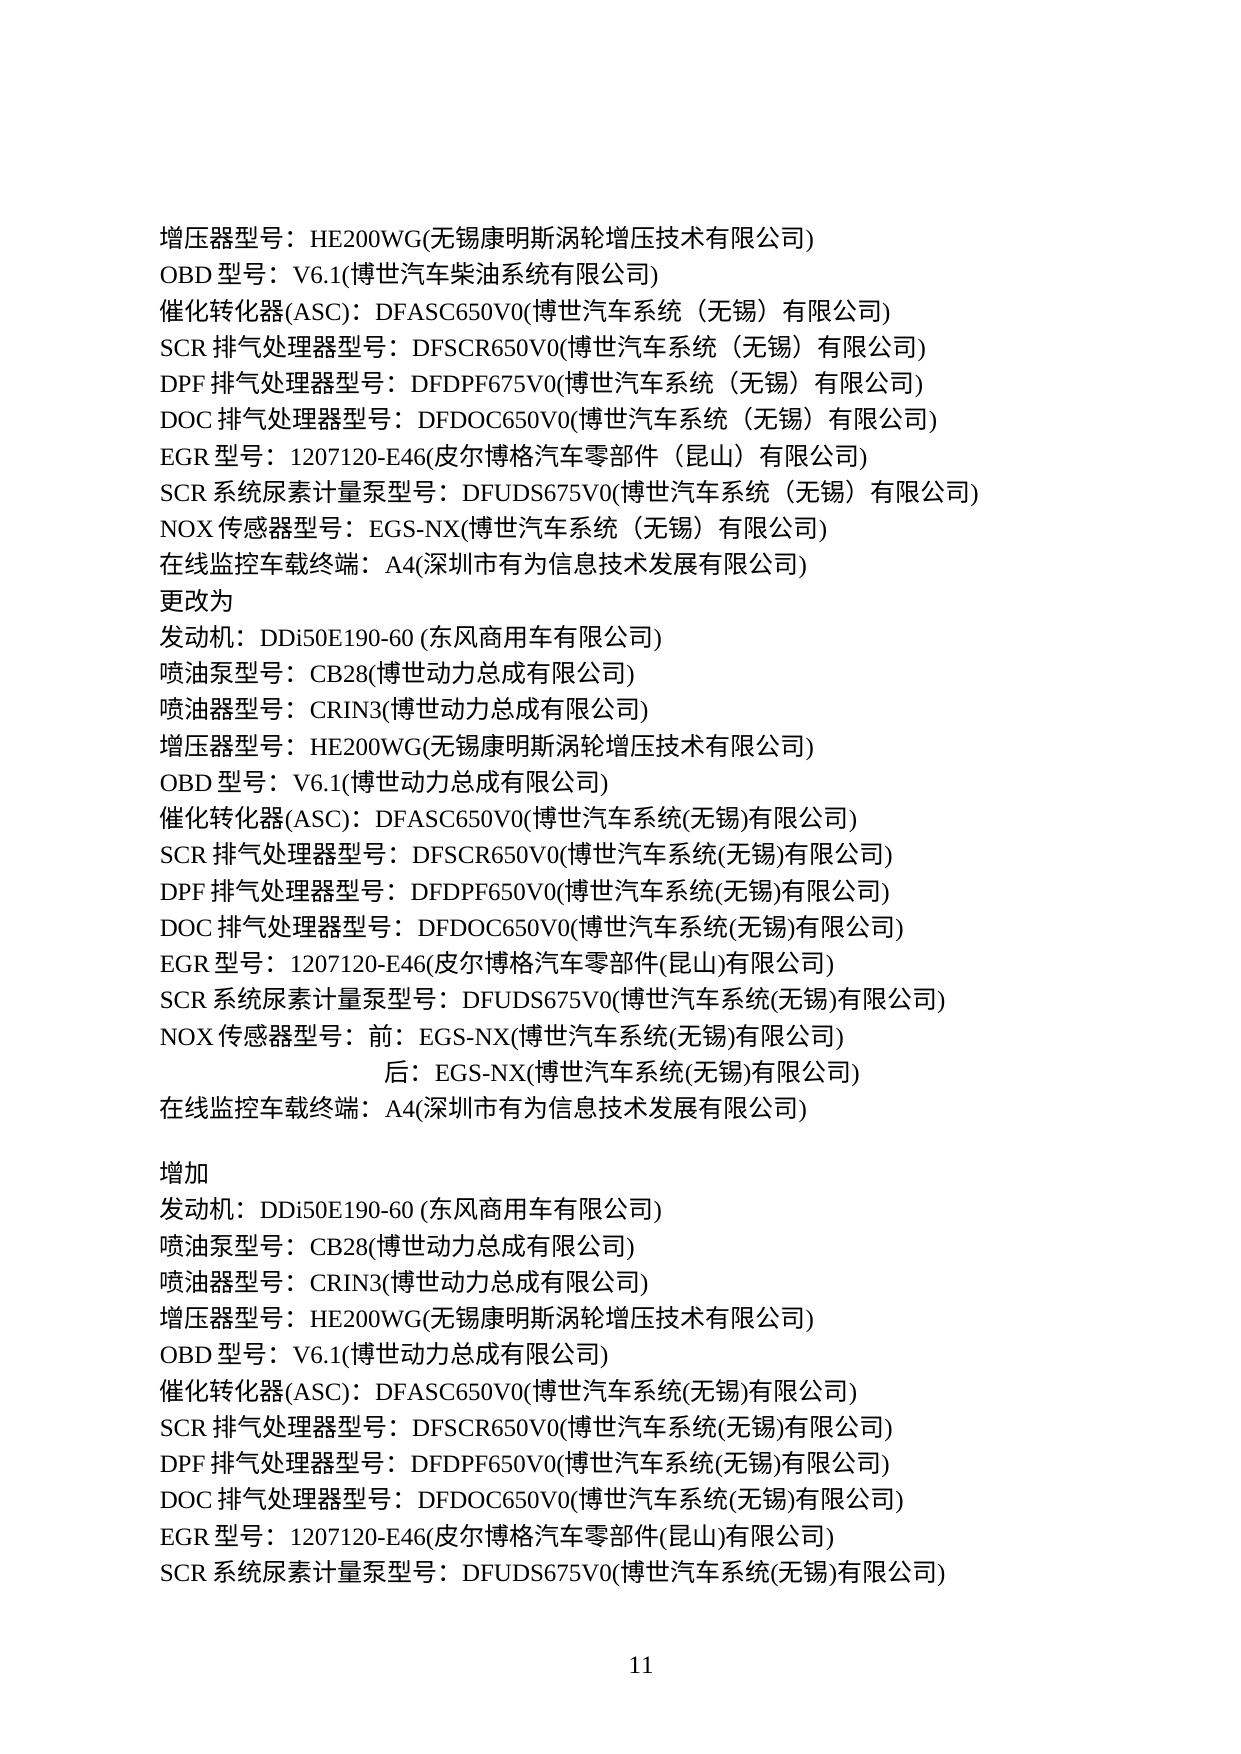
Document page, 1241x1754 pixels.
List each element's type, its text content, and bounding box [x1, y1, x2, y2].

text 喷油器型号：CRIN3(博世动力总成有限公司) [159, 1262, 1122, 1298]
text 发动机：DDi50E190-60 (东风商用车有限公司) [159, 1190, 1122, 1226]
text 催化转化器(ASC)：DFASC650V0(博世汽车系统（无锡）有限公司) [159, 291, 1122, 327]
text 在线监控车载终端：A4(深圳市有为信息技术发展有限公司) [159, 545, 1122, 581]
text NOX传感器型号：前：EGS-NX(博世汽车系统(无锡)有限公司) [159, 1016, 1122, 1052]
text 喷油器型号：CRIN3(博世动力总成有限公司) [159, 690, 1122, 726]
text DPF排气处理器型号：DFDPF650V0(博世汽车系统(无锡)有限公司) [159, 1443, 1122, 1480]
text 发动机：DDi50E190-60 (东风商用车有限公司) [159, 617, 1122, 653]
text OBD型号：V6.1(博世汽车柴油系统有限公司) [159, 255, 1122, 291]
text 催化转化器(ASC)：DFASC650V0(博世汽车系统(无锡)有限公司) [159, 798, 1122, 835]
text DPF排气处理器型号：DFDPF675V0(博世汽车系统（无锡）有限公司) [159, 363, 1122, 400]
text 催化转化器(ASC)：DFASC650V0(博世汽车系统(无锡)有限公司) [159, 1371, 1122, 1407]
text SCR系统尿素计量泵型号：DFUDS675V0(博世汽车系统(无锡)有限公司) [159, 980, 1122, 1016]
text EGR型号：1207120-E46(皮尔博格汽车零部件(昆山)有限公司) [159, 943, 1122, 980]
text DOC排气处理器型号：DFDOC650V0(博世汽车系统(无锡)有限公司) [159, 1480, 1122, 1516]
text NOX传感器型号：EGS-NX(博世汽车系统（无锡）有限公司) [159, 508, 1122, 545]
text SCR排气处理器型号：DFSCR650V0(博世汽车系统(无锡)有限公司) [159, 835, 1122, 871]
text SCR排气处理器型号：DFSCR650V0(博世汽车系统（无锡）有限公司) [159, 327, 1122, 363]
text SCR排气处理器型号：DFSCR650V0(博世汽车系统(无锡)有限公司) [159, 1407, 1122, 1443]
text 后：EGS-NX(博世汽车系统(无锡)有限公司) [159, 1052, 1122, 1088]
text DOC排气处理器型号：DFDOC650V0(博世汽车系统(无锡)有限公司) [159, 907, 1122, 943]
text 喷油泵型号：CB28(博世动力总成有限公司) [159, 653, 1122, 690]
text 增加 [159, 1153, 1122, 1190]
text 在线监控车载终端：A4(深圳市有为信息技术发展有限公司) [159, 1088, 1122, 1125]
text 增压器型号：HE200WG(无锡康明斯涡轮增压技术有限公司) [159, 218, 1122, 255]
text SCR系统尿素计量泵型号：DFUDS675V0(博世汽车系统(无锡)有限公司) [159, 1552, 1122, 1588]
text EGR型号：1207120-E46(皮尔博格汽车零部件(昆山)有限公司) [159, 1516, 1122, 1552]
text 更改为 [159, 581, 1122, 617]
text 喷油泵型号：CB28(博世动力总成有限公司) [159, 1226, 1122, 1262]
text OBD型号：V6.1(博世动力总成有限公司) [159, 1335, 1122, 1371]
text SCR系统尿素计量泵型号：DFUDS675V0(博世汽车系统（无锡）有限公司) [159, 472, 1122, 508]
text DOC排气处理器型号：DFDOC650V0(博世汽车系统（无锡）有限公司) [159, 400, 1122, 436]
text OBD型号：V6.1(博世动力总成有限公司) [159, 762, 1122, 798]
text 增压器型号：HE200WG(无锡康明斯涡轮增压技术有限公司) [159, 1298, 1122, 1335]
text EGR型号：1207120-E46(皮尔博格汽车零部件（昆山）有限公司) [159, 436, 1122, 472]
text 增压器型号：HE200WG(无锡康明斯涡轮增压技术有限公司) [159, 726, 1122, 762]
text DPF排气处理器型号：DFDPF650V0(博世汽车系统(无锡)有限公司) [159, 871, 1122, 907]
